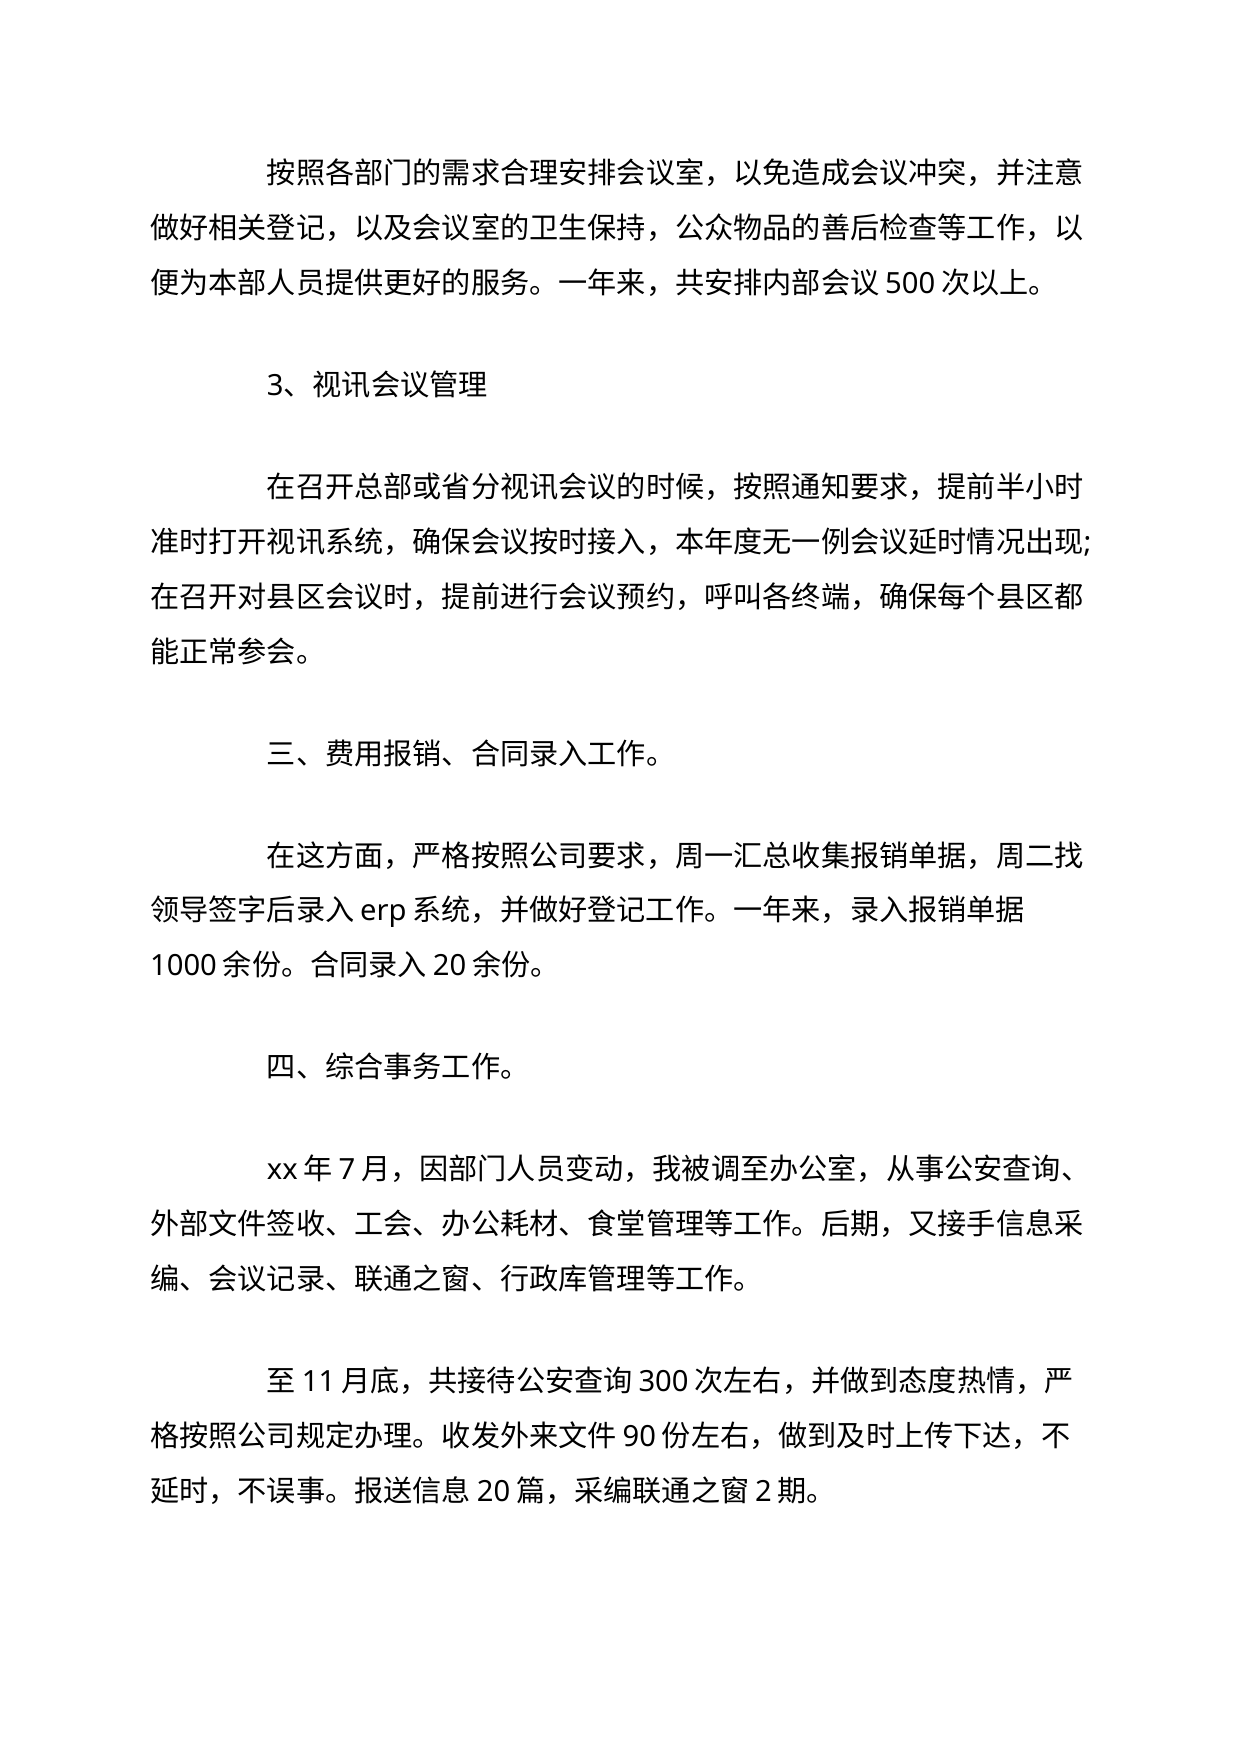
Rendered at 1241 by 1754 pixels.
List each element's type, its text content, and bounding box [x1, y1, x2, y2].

text xx年7月，因部门人员变动，我被调至办公室，从事公安查询、外部文件签收、工会、办公耗材、食堂管理等工作。后期，又接手信息采编、会议记录、联通之窗、行政库管理等工作。 [150, 1146, 1090, 1298]
text 在召开总部或省分视讯会议的时候，按照通知要求，提前半小时准时打开视讯系统，确保会议按时接入，本年度无一例会议延时情况出现;在召开对县区会议时，提前进行会议预约，呼叫各终端，确保每个县区都能正常参会。 [150, 464, 1090, 671]
text 四、综合事务工作。 [150, 1044, 1090, 1086]
text 在这方面，严格按照公司要求，周一汇总收集报销单据，周二找领导签字后录入erp系统，并做好登记工作。一年来，录入报销单据1000余份。合同录入20余份。 [150, 832, 1090, 984]
text 至11月底，共接待公安查询300次左右，并做到态度热情，严格按照公司规定办理。收发外来文件90份左右，做到及时上传下达，不延时，不误事。报送信息20篇，采编联通之窗2期。 [150, 1357, 1090, 1510]
text 按照各部门的需求合理安排会议室，以免造成会议冲突，并注意做好相关登记，以及会议室的卫生保持，公众物品的善后检查等工作，以便为本部人员提供更好的服务。一年来，共安排内部会议500次以上。 [150, 150, 1090, 302]
text 3、视讯会议管理 [150, 362, 1090, 404]
text 三、费用报销、合同录入工作。 [150, 730, 1090, 773]
